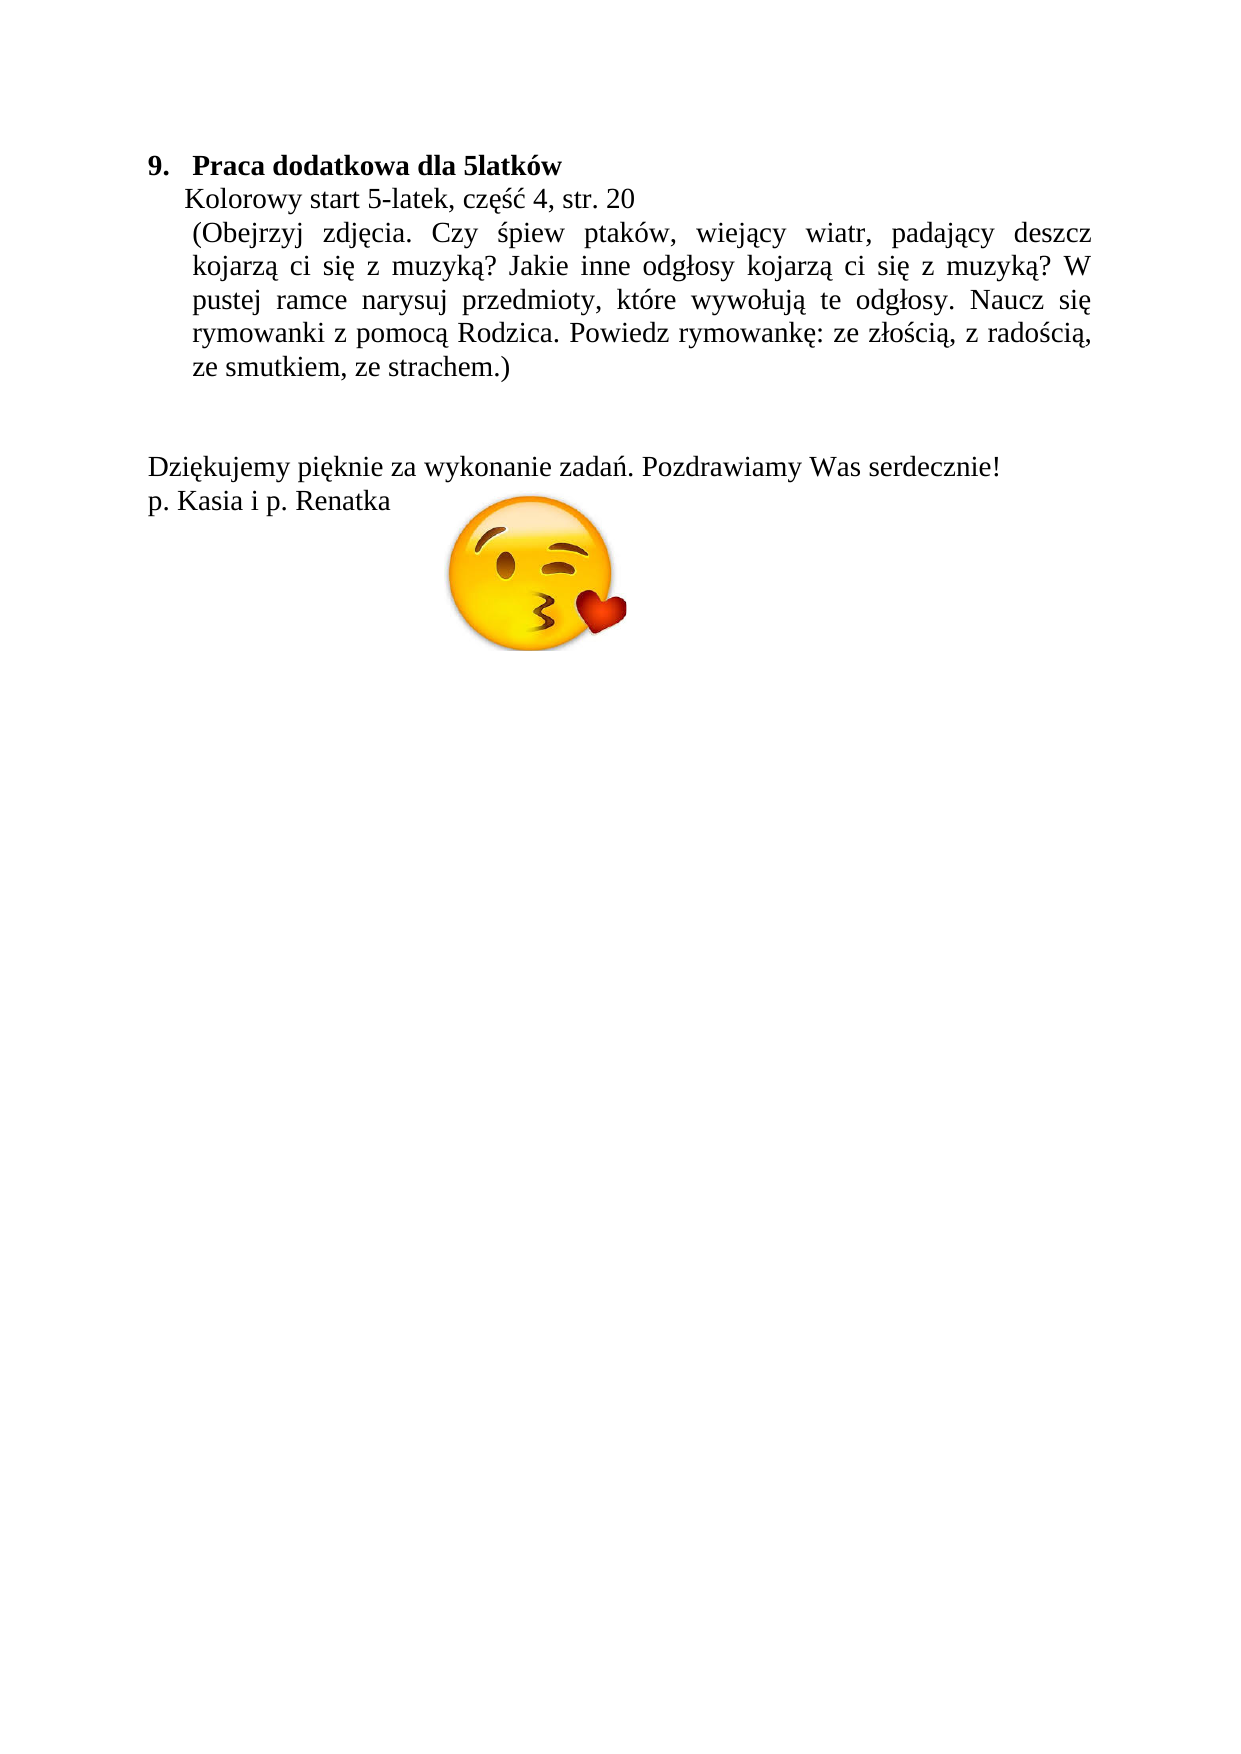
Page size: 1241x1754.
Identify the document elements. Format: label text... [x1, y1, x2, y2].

list Praca dodatkowa dla 5latków [148, 148, 1093, 181]
text Kolorowy start 5-latek, część 4, str. 20 [148, 181, 1093, 215]
list (Obejrzyj zdjęcia. Czy śpiew ptaków, wiejący wiatr, padający deszcz kojarzą ci się z muzyką? Jakie inne odgłosy kojarzą ci się z muzyką? W pustej ramce narysuj przedmioty, które wywołują te odgłosy. Naucz się rymowanki z pomocą Rodzica. Powiedz rymowankę: ze złością, z radością, ze smutkiem, ze strachem.) [192, 215, 1093, 382]
text Dziękujemy pięknie za wykonanie zadań. Pozdrawiamy Was serdecznie! [148, 449, 1093, 483]
picture [443, 490, 627, 650]
text p. Kasia i p. Renatka [148, 483, 1093, 517]
